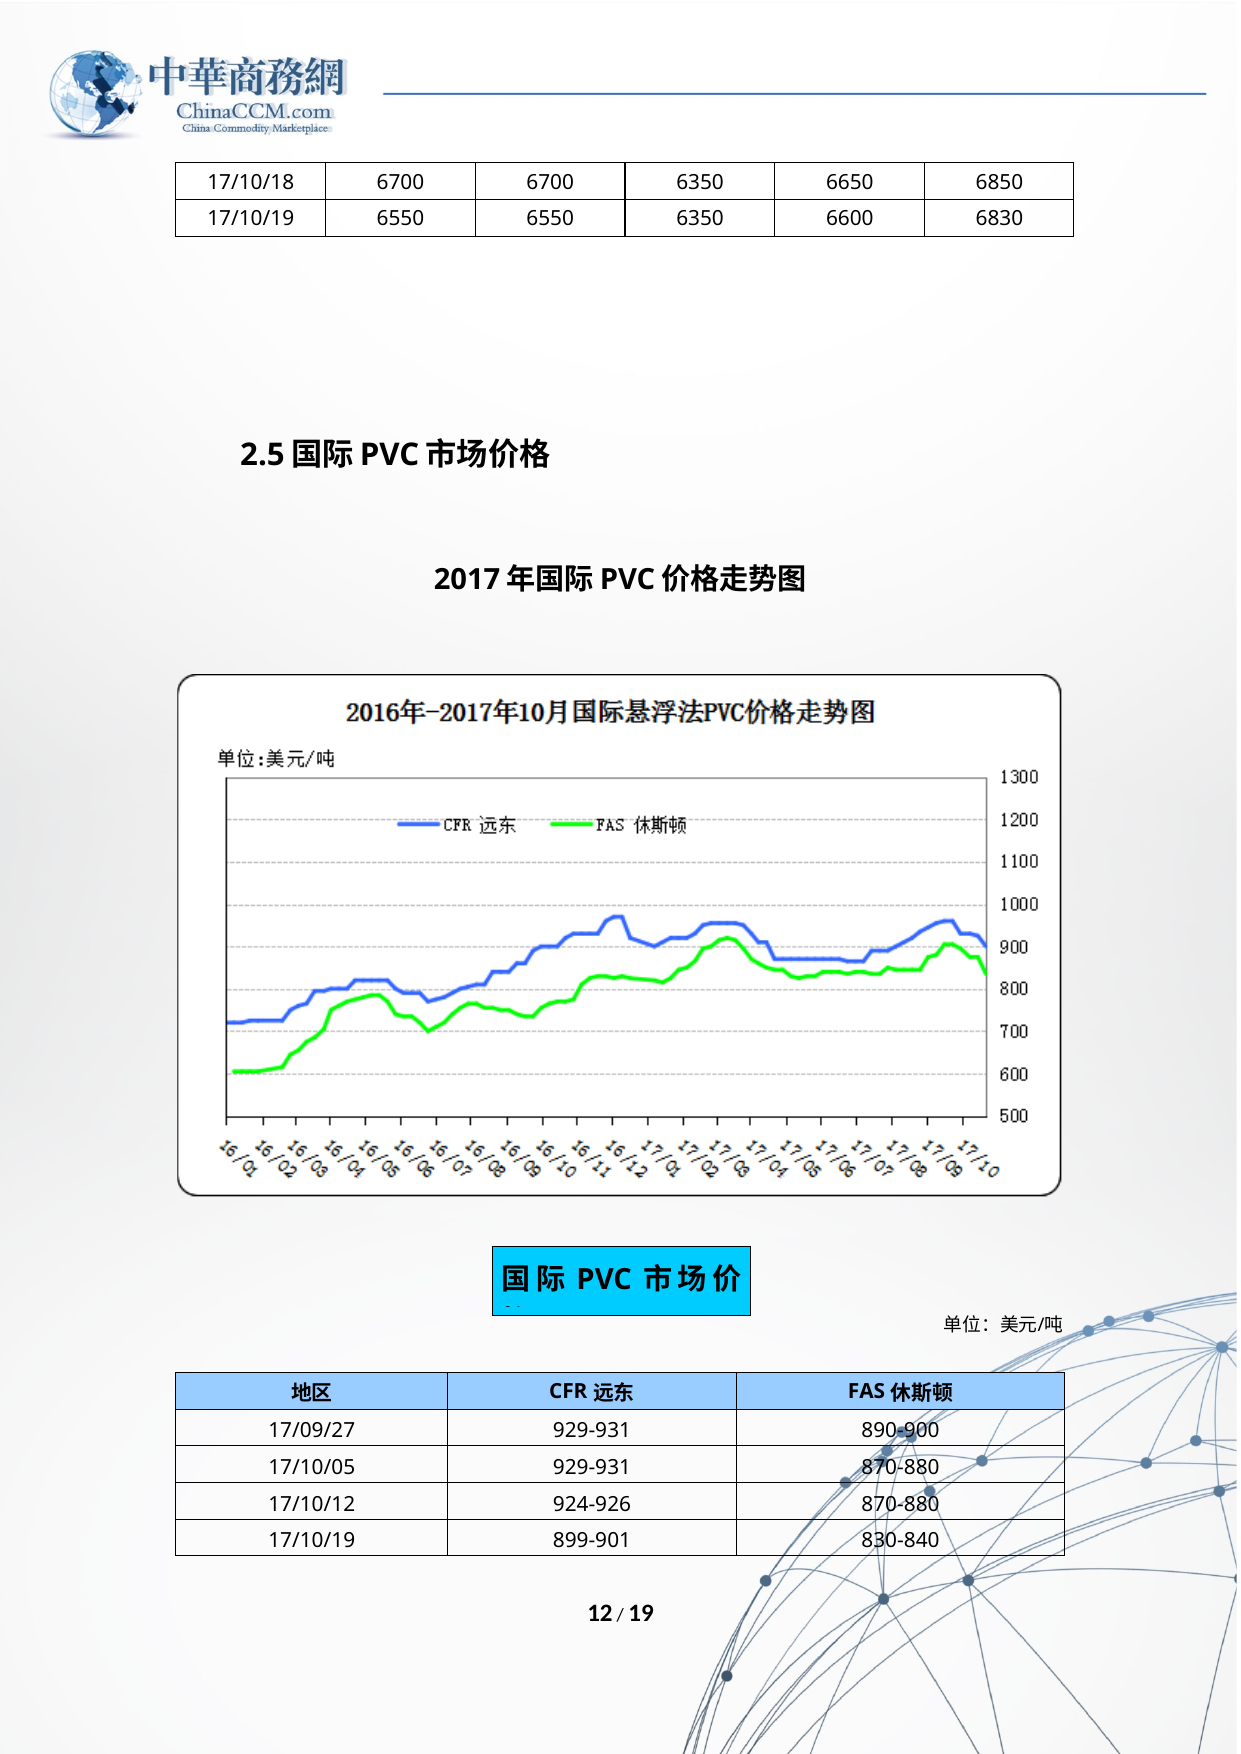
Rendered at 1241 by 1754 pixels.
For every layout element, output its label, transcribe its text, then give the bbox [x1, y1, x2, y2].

text 2017年国际PVC价格走势图 [177, 544, 1063, 609]
table_cell 924-926 [448, 1483, 736, 1519]
table_cell 6700 [476, 163, 624, 199]
table_cell 17/10/12 [176, 1483, 447, 1519]
table_header FAS 休斯顿 [737, 1373, 1064, 1409]
table_cell 899-901 [448, 1520, 736, 1555]
table_cell 17/10/19 [176, 200, 325, 236]
table_cell 6830 [925, 200, 1073, 236]
table_header CFR 远东 [448, 1373, 736, 1409]
table_cell 6550 [476, 200, 624, 236]
table_cell 6600 [775, 200, 924, 236]
table_cell 17/10/05 [176, 1446, 447, 1482]
table_cell 6850 [925, 163, 1073, 199]
table_cell 830-840 [737, 1520, 1064, 1555]
table_cell 6350 [626, 200, 774, 236]
table_cell 17/10/19 [176, 1520, 447, 1555]
table_cell 929-931 [448, 1446, 736, 1482]
table_header 地区 [176, 1373, 447, 1409]
picture [0, 2, 1237, 1754]
table_cell 17/10/18 [176, 163, 325, 199]
table_cell 890-900 [737, 1410, 1064, 1445]
table_cell 6650 [775, 163, 924, 199]
table_cell 870-880 [737, 1483, 1064, 1519]
table_cell 870-880 [737, 1446, 1064, 1482]
text 单位：美元/吨 [177, 1307, 1063, 1339]
table_cell 6350 [626, 163, 774, 199]
table_cell 6550 [326, 200, 475, 236]
table_cell 6700 [326, 163, 475, 199]
table_cell 929-931 [448, 1410, 736, 1445]
subtitle 2.5国际PVC市场价格 [177, 419, 1063, 484]
table_cell 17/09/27 [176, 1410, 447, 1445]
